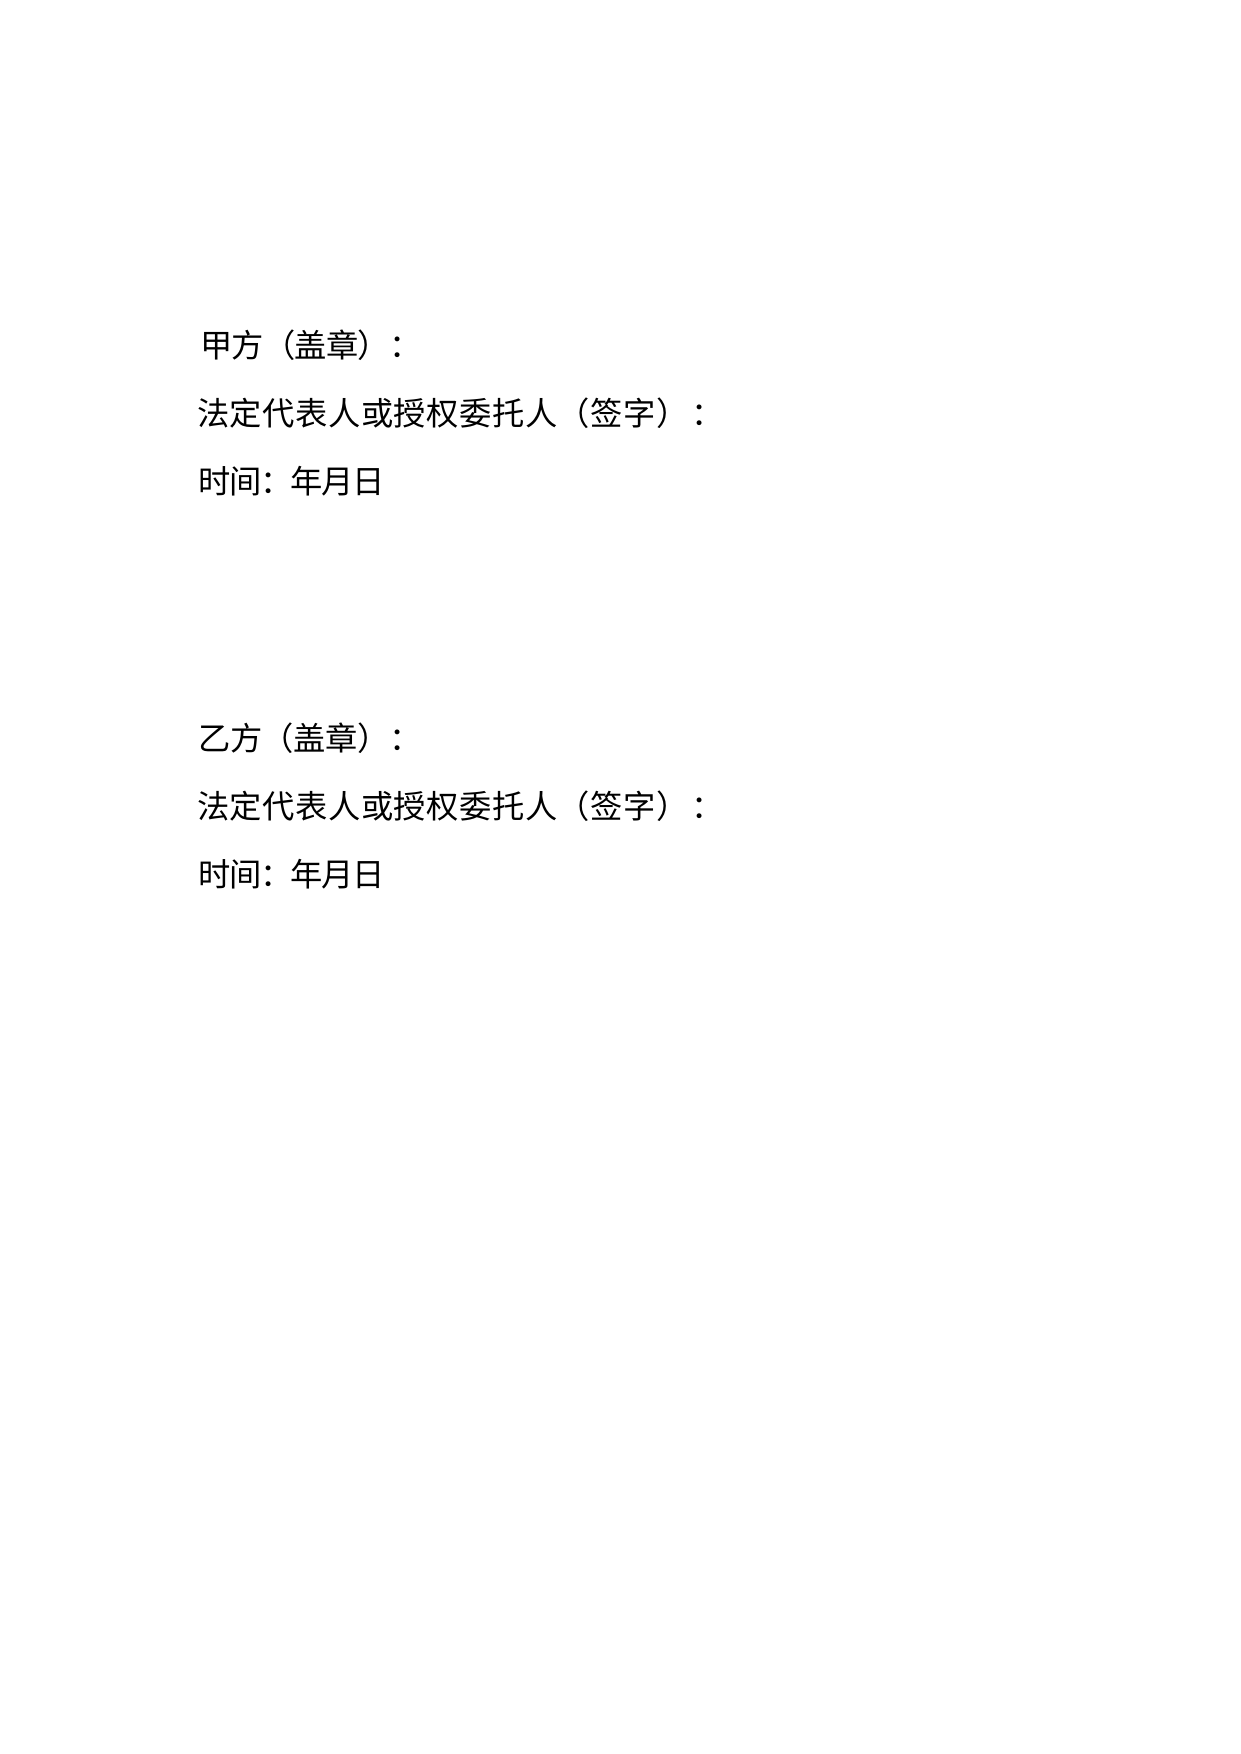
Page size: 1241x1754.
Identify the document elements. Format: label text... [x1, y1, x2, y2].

text 乙方（盖章）： [198, 716, 1087, 759]
text 甲方（盖章）： [200, 323, 1087, 366]
text 时间：年月日 [198, 852, 1087, 895]
text 法定代表人或授权委托人（签字）： [197, 784, 1087, 827]
text 法定代表人或授权委托人（签字）： [197, 391, 1087, 434]
text 时间：年月日 [198, 459, 1087, 502]
